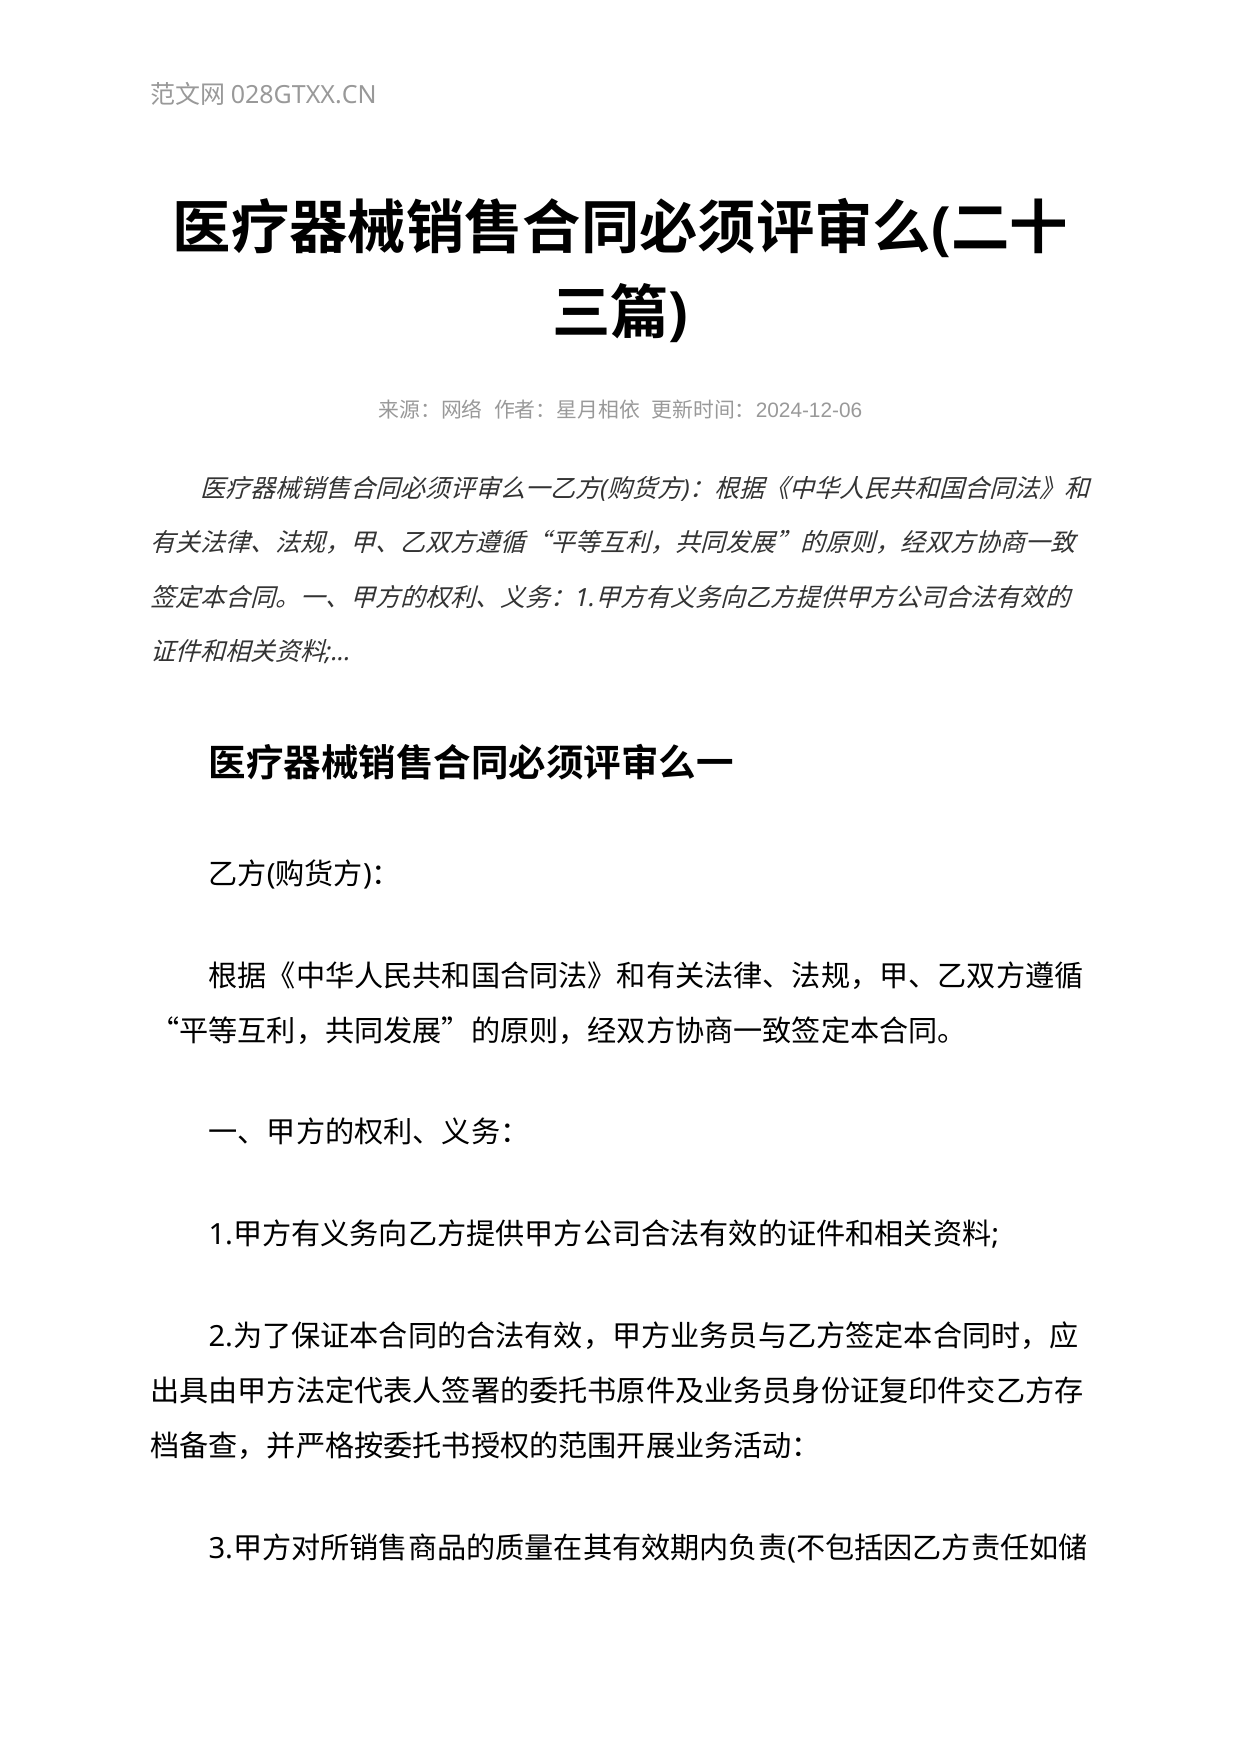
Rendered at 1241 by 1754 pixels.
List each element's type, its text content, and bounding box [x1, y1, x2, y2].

text 2.为了保证本合同的合法有效，甲方业务员与乙方签定本合同时，应出具由甲方法定代表人签署的委托书原件及业务员身份证复印件交乙方存档备查，并严格按委托书授权的范围开展业务活动： [150, 1313, 1090, 1465]
text 1.甲方有义务向乙方提供甲方公司合法有效的证件和相关资料; [150, 1211, 1090, 1253]
text 一、甲方的权利、义务： [150, 1109, 1090, 1151]
text 根据《中华人民共和国合同法》和有关法律、法规，甲、乙双方遵循“平等互利，共同发展”的原则，经双方协商一致签定本合同。 [150, 952, 1090, 1049]
text 医疗器械销售合同必须评审么一乙方(购货方)：根据《中华人民共和国合同法》和有关法律、法规，甲、乙双方遵循“平等互利，共同发展”的原则，经双方协商一致签定本合同。一、甲方的权利、义务：1.甲方有义务向乙方提供甲方公司合法有效的证件和相关资料;... [150, 468, 1090, 668]
subtitle 医疗器械销售合同必须评审么(二十三篇) [150, 181, 1090, 351]
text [150, 1524, 1090, 1567]
text 乙方(购货方)： [150, 850, 1090, 893]
text 医疗器械销售合同必须评审么一 [150, 733, 1090, 787]
text 来源：网络 作者：星月相依 更新时间：2024-12-06 [150, 398, 1090, 422]
